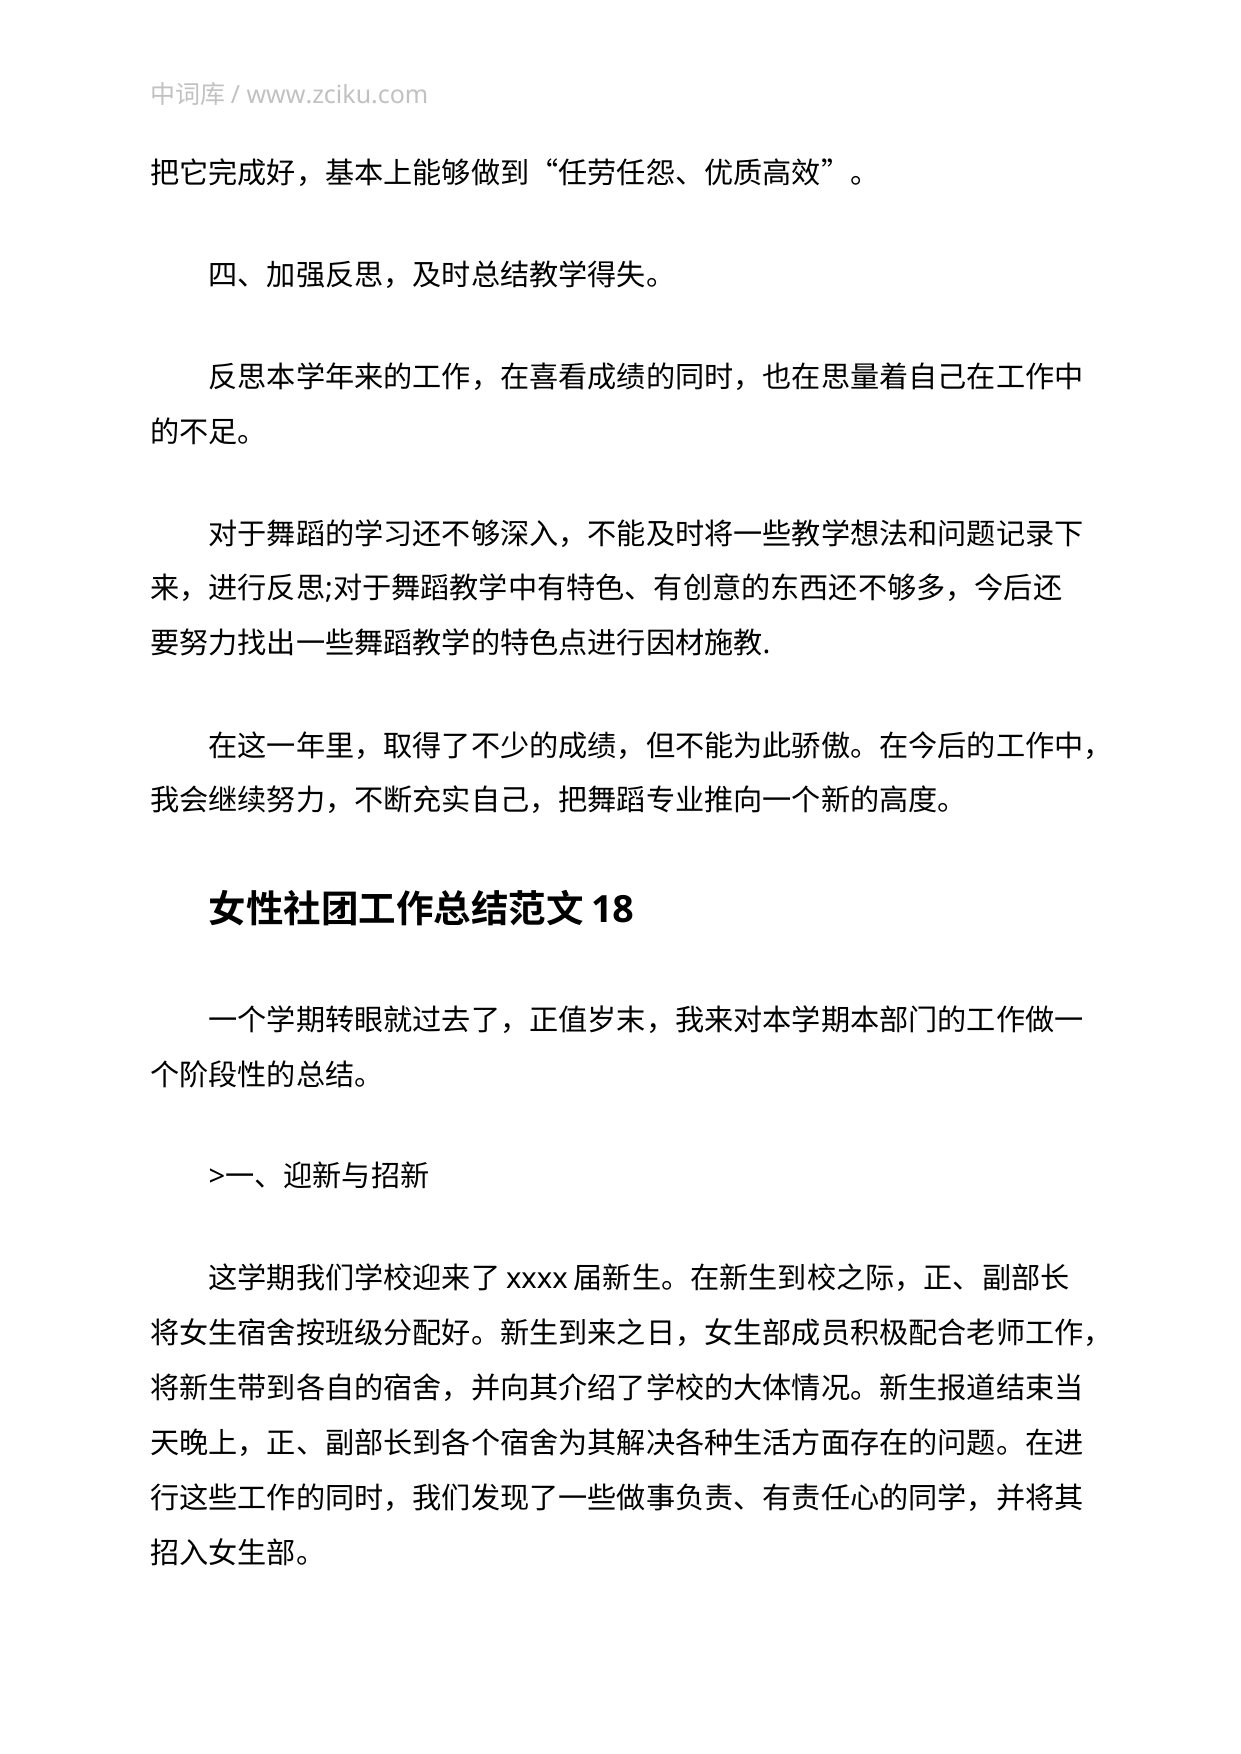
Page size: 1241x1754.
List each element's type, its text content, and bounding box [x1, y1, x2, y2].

text 对于舞蹈的学习还不够深入，不能及时将一些教学想法和问题记录下来，进行反思;对于舞蹈教学中有特色、有创意的东西还不够多，今后还要努力找出一些舞蹈教学的特色点进行因材施教. [150, 510, 1090, 662]
text >一、迎新与招新 [150, 1153, 1090, 1195]
text 这学期我们学校迎来了xxxx届新生。在新生到校之际，正、副部长将女生宿舍按班级分配好。新生到来之日，女生部成员积极配合老师工作，将新生带到各自的宿舍，并向其介绍了学校的大体情况。新生报道结束当天晚上，正、副部长到各个宿舍为其解决各种生活方面存在的问题。在进行这些工作的同时，我们发现了一些做事负责、有责任心的同学，并将其招入女生部。 [150, 1255, 1090, 1572]
text 反思本学年来的工作，在喜看成绩的同时，也在思量着自己在工作中的不足。 [150, 353, 1090, 451]
text 四、加强反思，及时总结教学得失。 [150, 252, 1090, 294]
text 女性社团工作总结范文18 [150, 879, 1090, 933]
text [150, 150, 1090, 192]
text 在这一年里，取得了不少的成绩，但不能为此骄傲。在今后的工作中，我会继续努力，不断充实自己，把舞蹈专业推向一个新的高度。 [150, 722, 1090, 819]
text 一个学期转眼就过去了，正值岁末，我来对本学期本部门的工作做一个阶段性的总结。 [150, 996, 1090, 1093]
